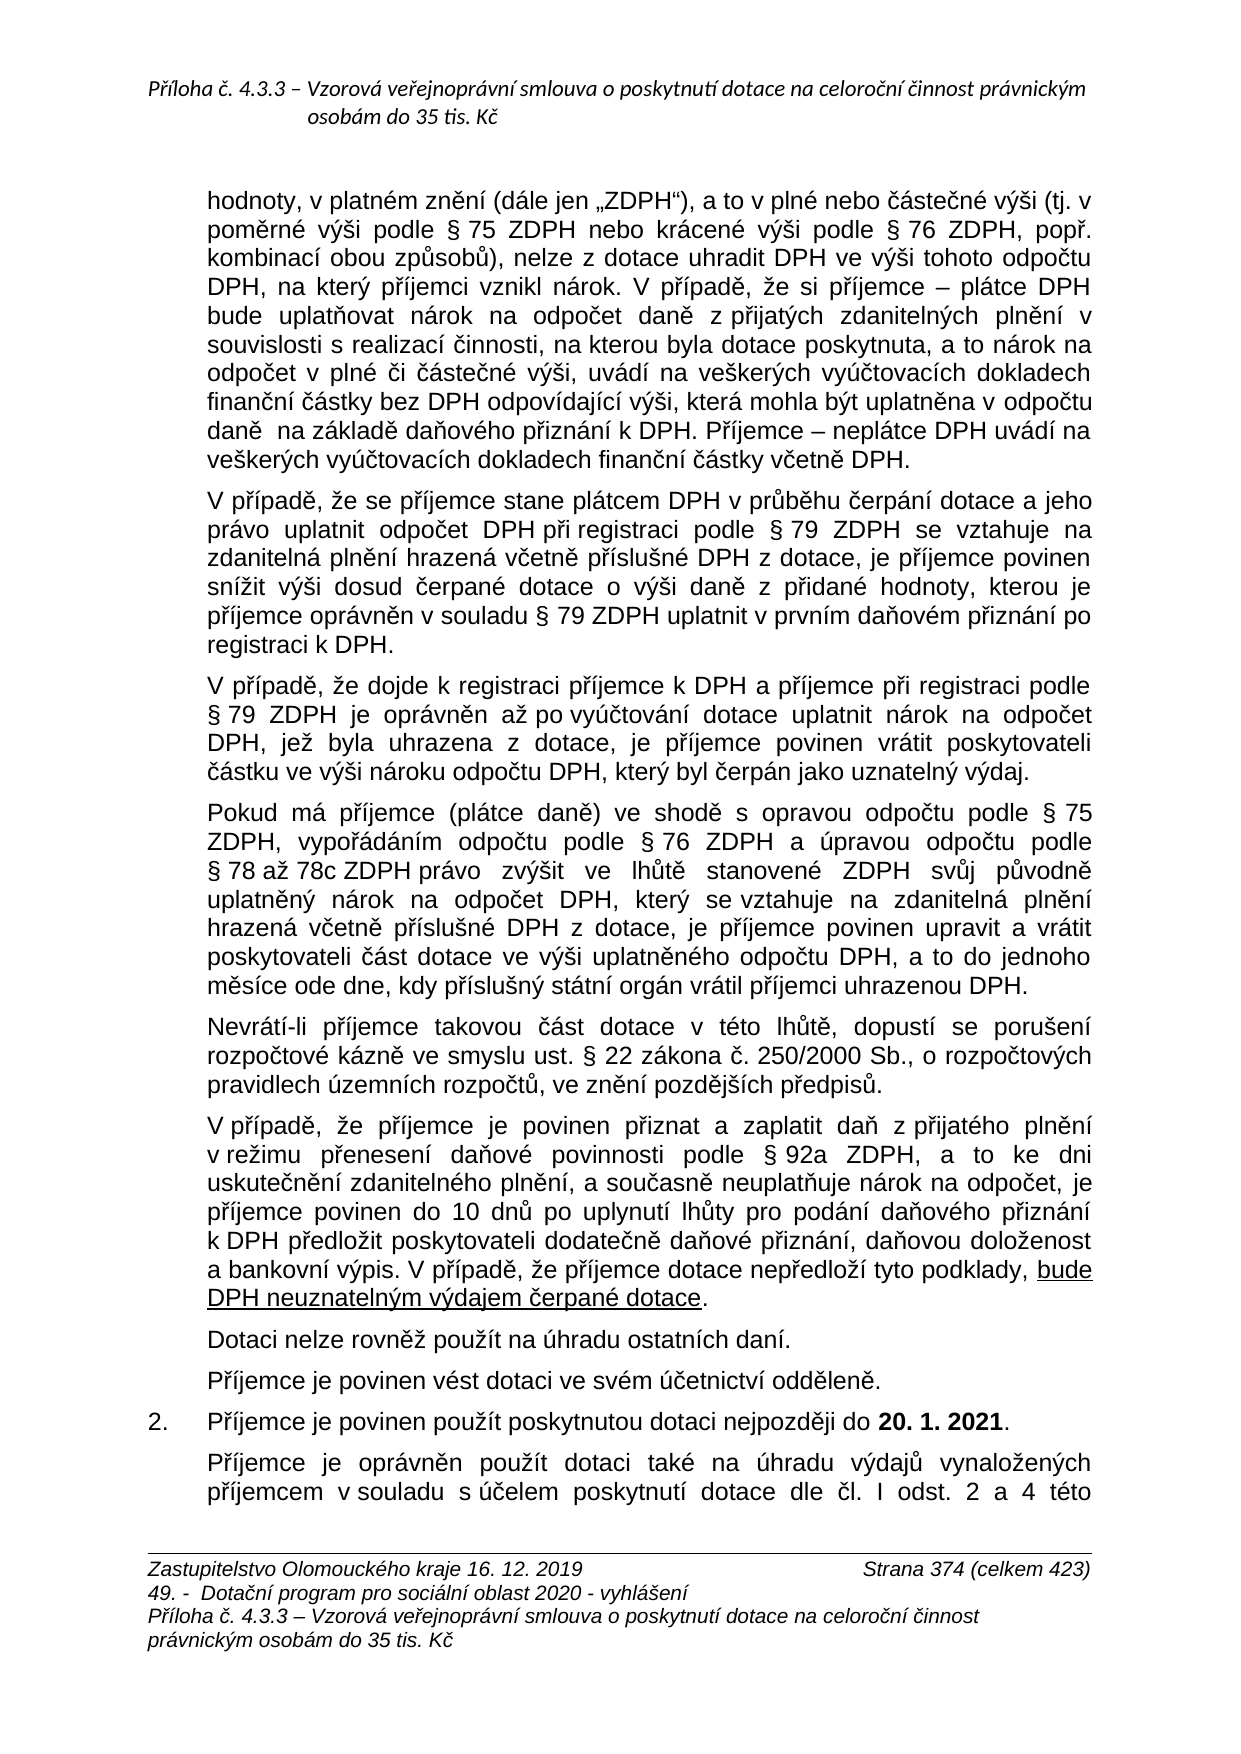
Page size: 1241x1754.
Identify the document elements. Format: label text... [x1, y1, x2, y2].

text Dotaci nelze rovněž použít na úhradu ostatních daní. [207, 1324, 1092, 1353]
text Nevrátí-li příjemce takovou část dotace v této lhůtě, dopustí se porušení rozpočtové kázně ve smyslu ust. § 22 zákona č. 250/2000 Sb., o rozpočtových pravidlech územních rozpočtů, ve znění pozdějších předpisů. [207, 1012, 1092, 1098]
list Příjemce je povinen použít poskytnutou dotaci nejpozději do 20. 1. 2021. [148, 1407, 1092, 1436]
text V případě, že dojde k registraci příjemce k DPH a příjemce při registraci podle § 79 ZDPH je oprávněn až po vyúčtování dotace uplatnit nárok na odpočet DPH, jež byla uhrazena z dotace, je příjemce povinen vrátit poskytovateli částku ve výši nároku odpočtu DPH, který byl čerpán jako uznatelný výdaj. [207, 671, 1092, 786]
text Pokud má příjemce (plátce daně) ve shodě s opravou odpočtu podle § 75 ZDPH, vypořádáním odpočtu podle § 76 ZDPH a úpravou odpočtu podle § 78 až 78c ZDPH právo zvýšit ve lhůtě stanovené ZDPH svůj původně uplatněný nárok na odpočet DPH, který se vztahuje na zdanitelná plnění hrazená včetně příslušné DPH z dotace, je příjemce povinen upravit a vrátit poskytovateli část dotace ve výši uplatněného odpočtu DPH, a to do jednoho měsíce ode dne, kdy příslušný státní orgán vrátil příjemci uhrazenou DPH. [207, 798, 1092, 999]
text V případě, že příjemce je povinen přiznat a zaplatit daň z přijatého plnění v režimu přenesení daňové povinnosti podle § 92a ZDPH, a to ke dni uskutečnění zdanitelného plnění, a současně neuplatňuje nárok na odpočet, je příjemce povinen do 10 dnů po uplynutí lhůty pro podání daňového přiznání k DPH předložit poskytovateli dodatečně daňové přiznání, daňovou doloženost a bankovní výpis. V případě, že příjemce dotace nepředloží tyto podklady, bude DPH neuznatelným výdajem čerpané dotace. [207, 1111, 1092, 1312]
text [207, 1448, 1092, 1506]
text V případě, že se příjemce stane plátcem DPH v průběhu čerpání dotace a jeho právo uplatnit odpočet DPH při registraci podle § 79 ZDPH se vztahuje na zdanitelná plnění hrazená včetně příslušné DPH z dotace, je příjemce povinen snížit výši dosud čerpané dotace o výši daně z přidané hodnoty, kterou je příjemce oprávněn v souladu § 79 ZDPH uplatnit v prvním daňovém přiznání po registraci k DPH. [207, 486, 1092, 658]
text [207, 186, 1092, 473]
text Příjemce je povinen vést dotaci ve svém účetnictví odděleně. [207, 1366, 1092, 1394]
